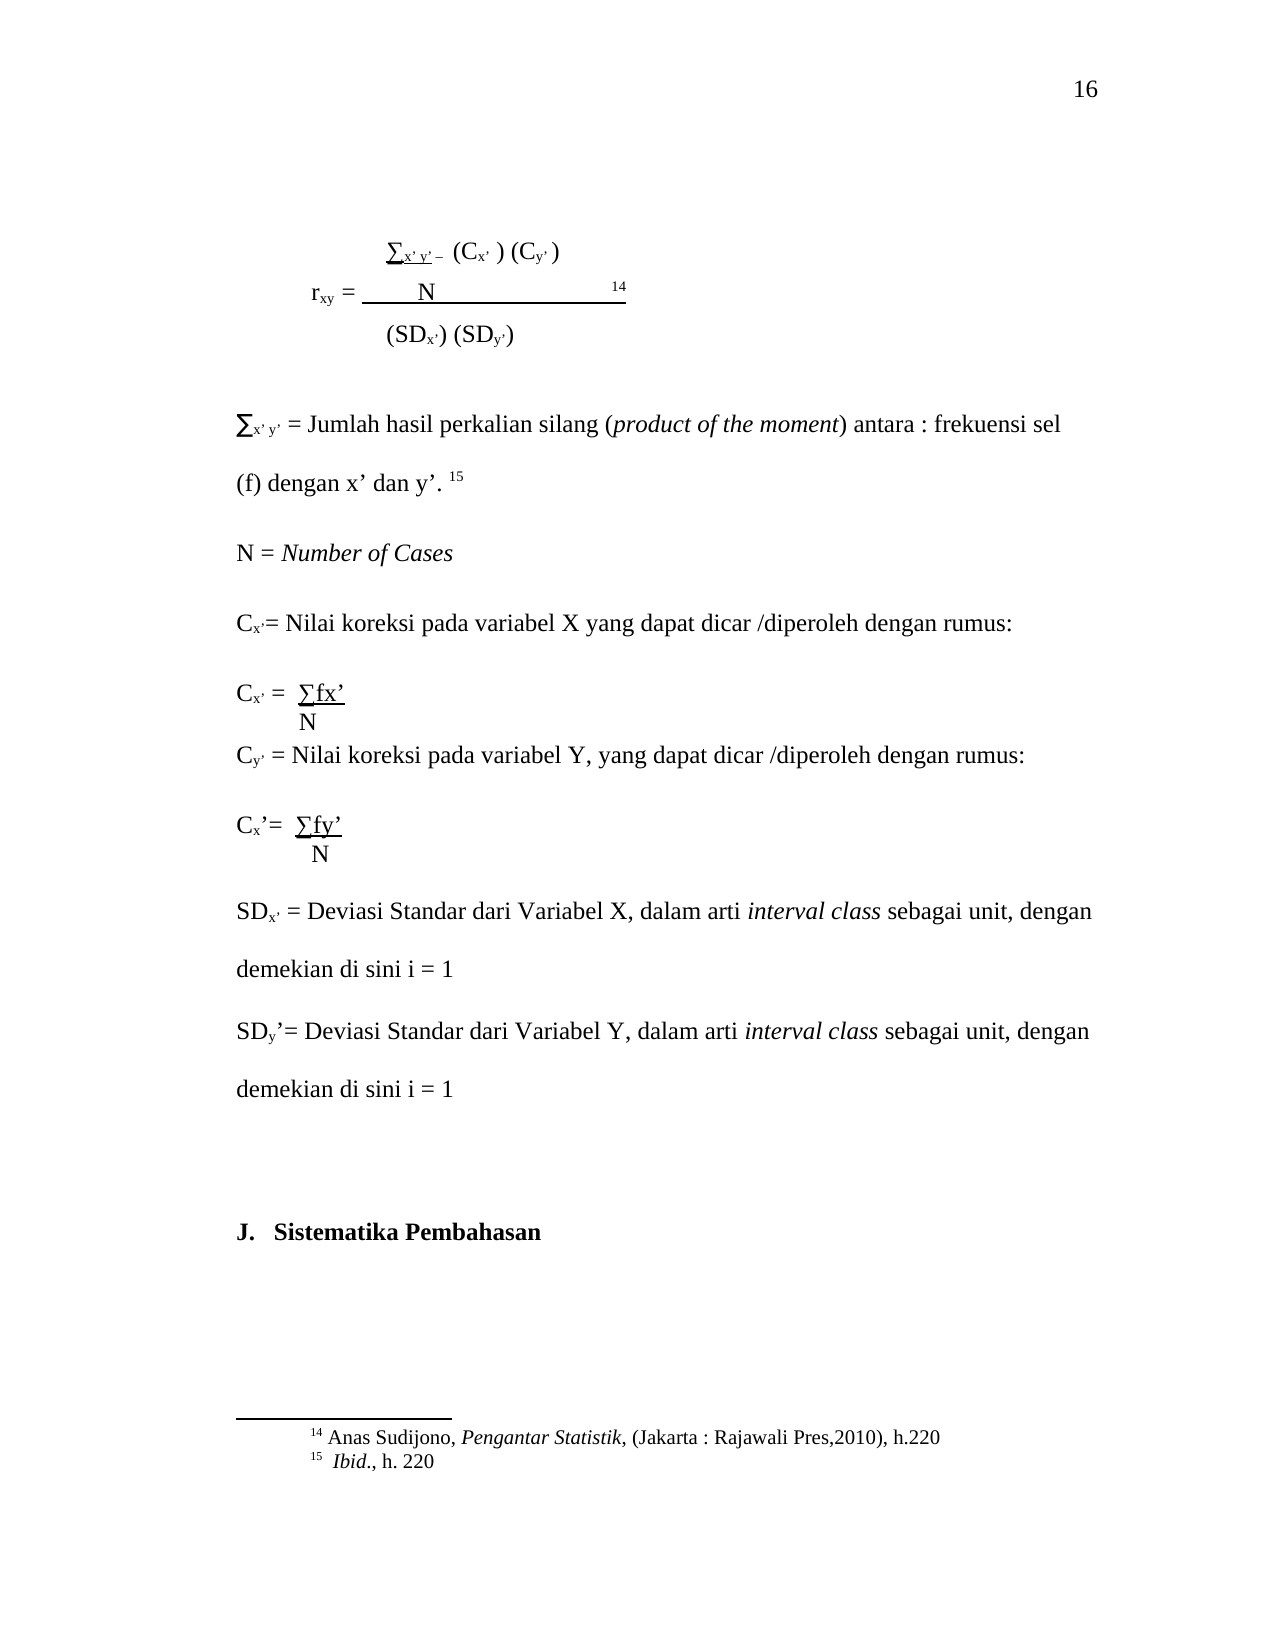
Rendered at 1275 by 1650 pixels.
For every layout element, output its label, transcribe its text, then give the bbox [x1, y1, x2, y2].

text SDy’= Deviasi Standar dari Variabel Y, dalam arti interval class sebagai unit, dengan demekian di sini i = 1 [236, 1016, 1098, 1102]
text Cx’= Nilai koreksi pada variabel X yang dapat dicar /diperoleh dengan rumus: [236, 608, 1098, 637]
text ∑x’ y’ – (Cx’ ) (Cy’ ) [236, 236, 1098, 265]
text N [274, 707, 1098, 736]
text N [236, 839, 1098, 868]
text Cy’ = Nilai koreksi pada variabel Y, yang dapat dicar /diperoleh dengan rumus: [236, 740, 1098, 769]
text SDx’ = Deviasi Standar dari Variabel X, dalam arti interval class sebagai unit, dengan demekian di sini i = 1 [236, 896, 1098, 983]
text ∑x’ y’ = Jumlah hasil perkalian silang (product of the moment) antara : frekuensi sel (f) dengan x’ dan y’. [236, 406, 1098, 497]
list Sistematika Pembahasan [236, 1217, 1098, 1246]
text N = Number of Cases [236, 538, 1098, 567]
text Cx’= ∑fy’ [236, 810, 1098, 839]
text rxy = N [274, 277, 1098, 306]
text Cx’ = ∑fx’ [236, 678, 1098, 707]
text (SDx’) (SDy’) [274, 319, 1098, 347]
